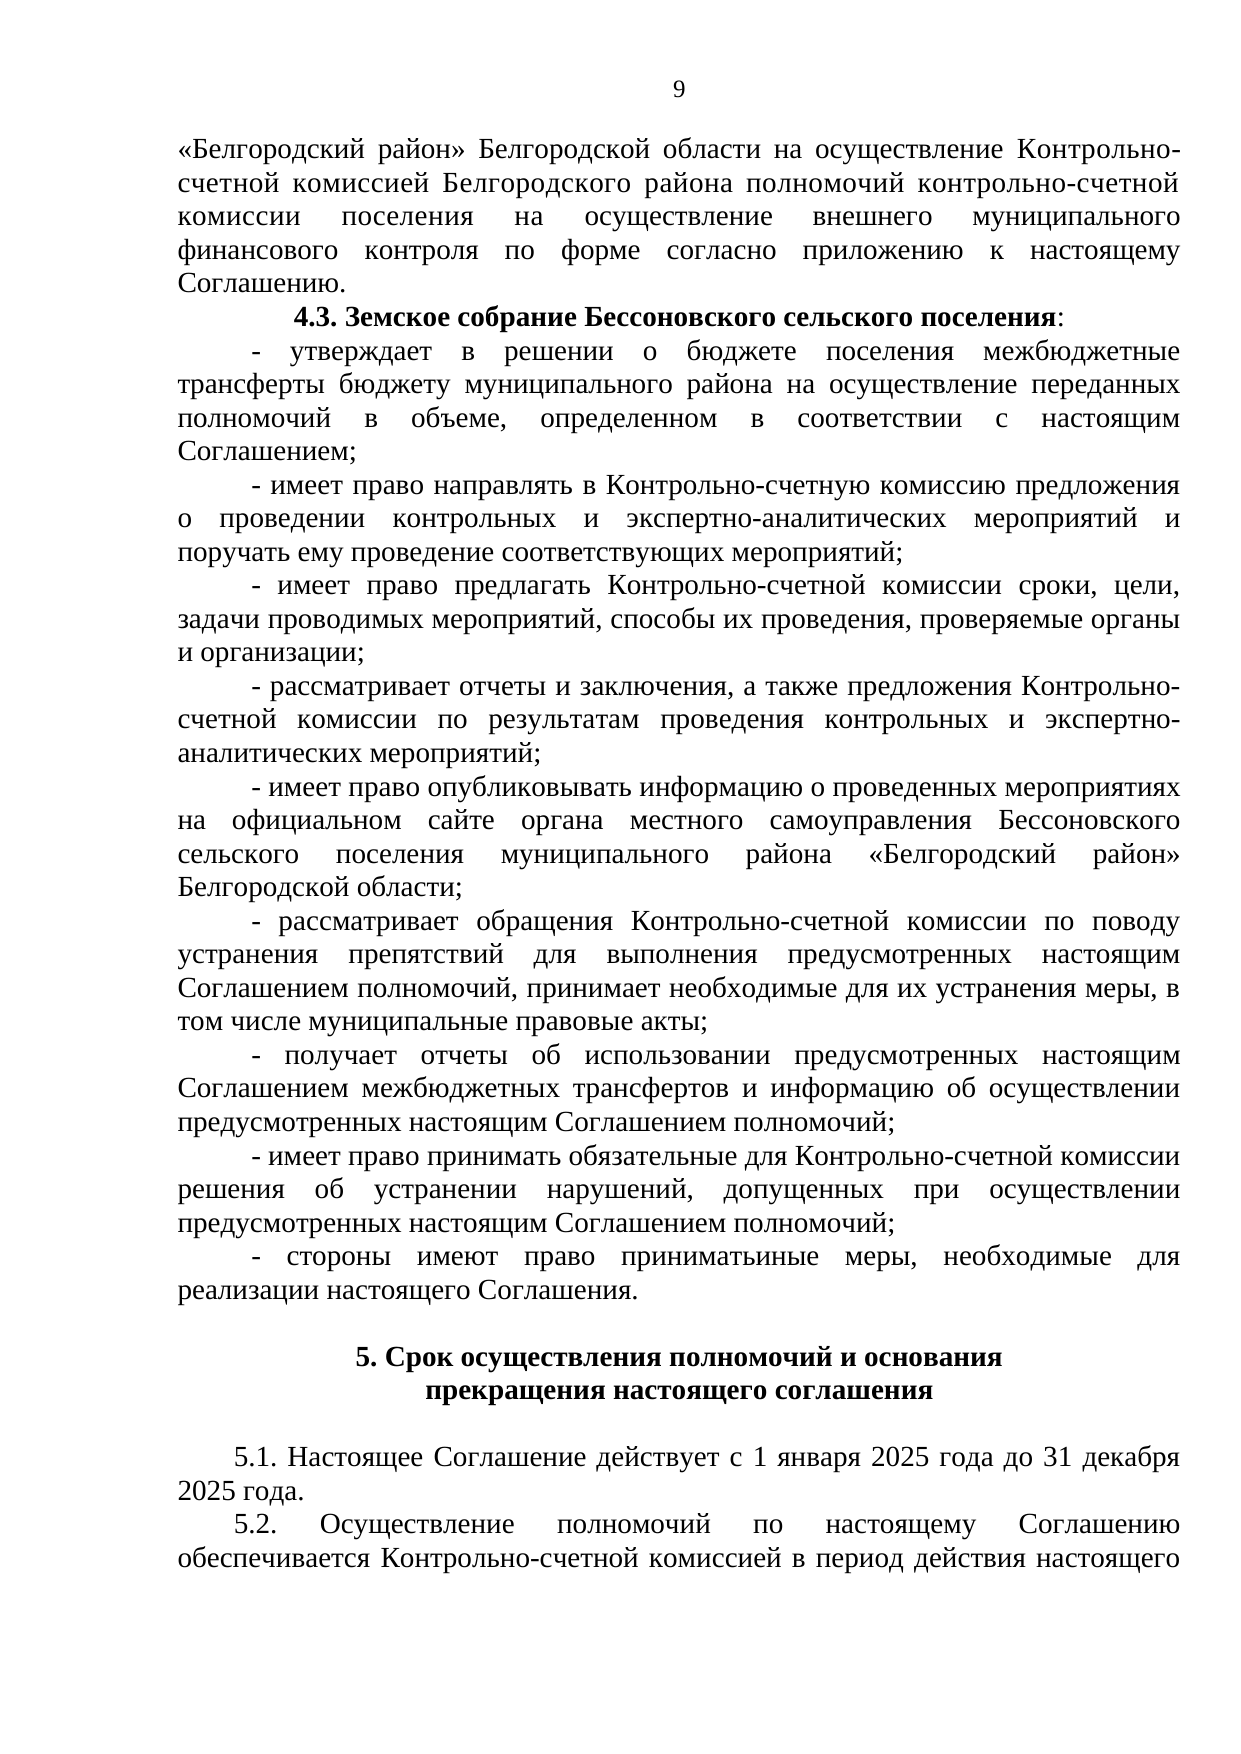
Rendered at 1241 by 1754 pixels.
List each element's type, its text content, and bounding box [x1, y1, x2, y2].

text - рассматривает отчеты и заключения, а также предложения Контрольно-счетной комиссии по результатам проведения контрольных и экспертно-аналитических мероприятий; [177, 668, 1181, 769]
text - имеет право опубликовывать информацию о проведенных мероприятиях на официальном сайте органа местного самоуправления Бессоновского сельского поселения муниципального района «Белгородский район» Белгородской области; [177, 769, 1181, 903]
text - рассматривает обращения Контрольно-счетной комиссии по поводу устранения препятствий для выполнения предусмотренных настоящим Соглашением полномочий, принимает необходимые для их устранения меры, в том числе муниципальные правовые акты; [177, 903, 1181, 1037]
text 5.1. Настоящее Соглашение действует с 1 января 2025 года до 31 декабря 2025 года. [177, 1439, 1181, 1507]
text - имеет право принимать обязательные для Контрольно-счетной комиссии решения об устранении нарушений, допущенных при осуществлении предусмотренных настоящим Соглашением полномочий; [177, 1138, 1181, 1238]
text - имеет право направлять в Контрольно-счетную комиссию предложения о проведении контрольных и экспертно-аналитических мероприятий и поручать ему проведение соответствующих мероприятий; [177, 467, 1181, 567]
text - стороны имеют право приниматьиные меры, необходимые для реализации настоящего Соглашения. [177, 1238, 1181, 1305]
text 4.3. Земское собрание Бессоновского сельского поселения: [177, 299, 1181, 333]
text 5. Срок осуществления полномочий и основания [177, 1339, 1181, 1372]
text - имеет право предлагать Контрольно-счетной комиссии сроки, цели, задачи проводимых мероприятий, способы их проведения, проверяемые органы и организации; [177, 567, 1181, 668]
text прекращения настоящего соглашения [177, 1372, 1181, 1406]
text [177, 1507, 1181, 1574]
text - утверждает в решении о бюджете поселения межбюджетные трансферты бюджету муниципального района на осуществление переданных полномочий в объеме, определенном в соответствии с настоящим Соглашением; [177, 333, 1181, 467]
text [177, 131, 1181, 299]
text - получает отчеты об использовании предусмотренных настоящим Соглашением межбюджетных трансфертов и информацию об осуществлении предусмотренных настоящим Соглашением полномочий; [177, 1037, 1181, 1138]
